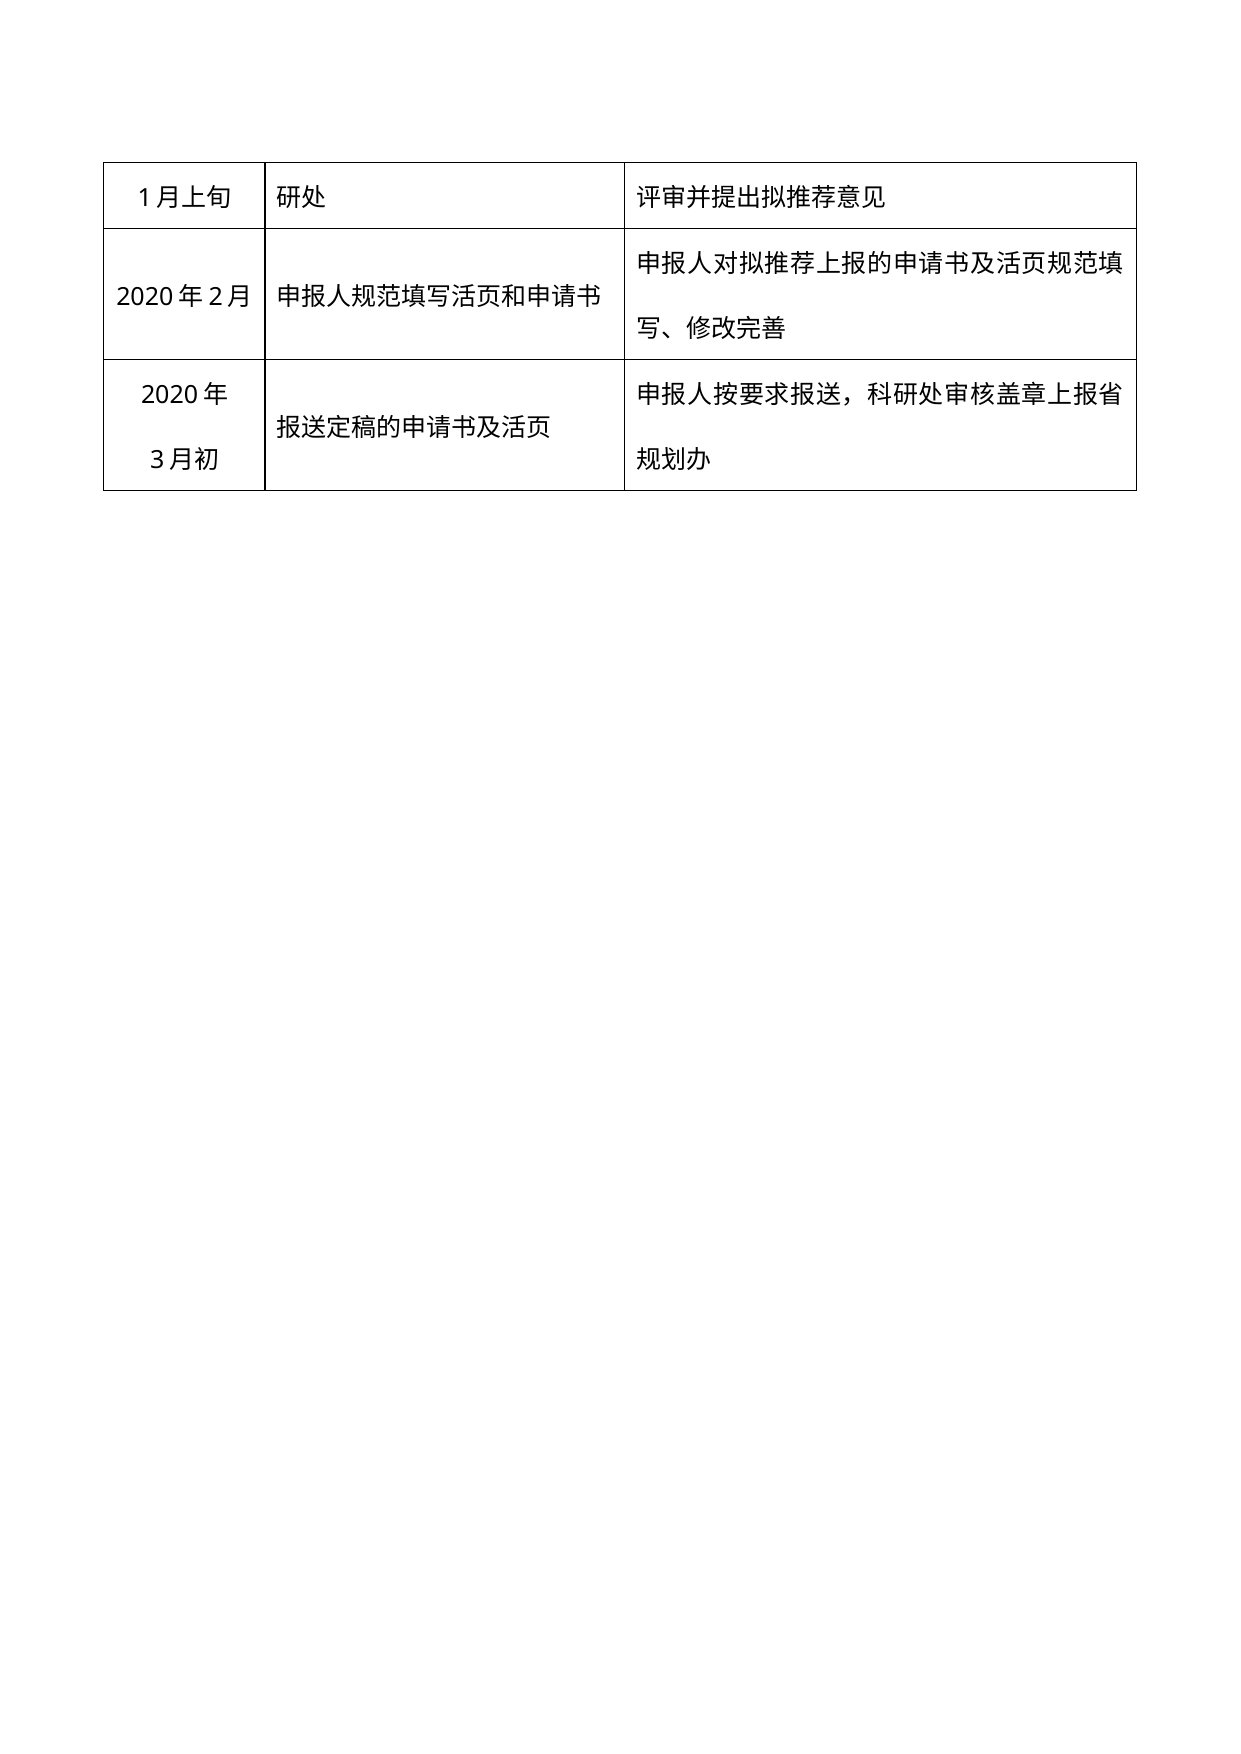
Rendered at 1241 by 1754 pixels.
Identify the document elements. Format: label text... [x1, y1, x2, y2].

table_cell 申报人对拟推荐上报的申请书及活页规范填写、修改完善 [625, 229, 1136, 359]
table_cell 申报人规范填写活页和申请书 [266, 229, 624, 359]
table_cell 2020年 1月上旬 [104, 163, 264, 228]
table_cell 2020年 3月初 [104, 360, 264, 490]
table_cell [625, 163, 1136, 228]
table_cell 报送定稿的申请书及活页 [266, 360, 624, 490]
table_cell 申报人将再次修改的活页报科研处 [266, 163, 624, 228]
table_cell 2020年2月 [104, 229, 264, 359]
table_cell 申报人按要求报送，科研处审核盖章上报省规划办 [625, 360, 1136, 490]
